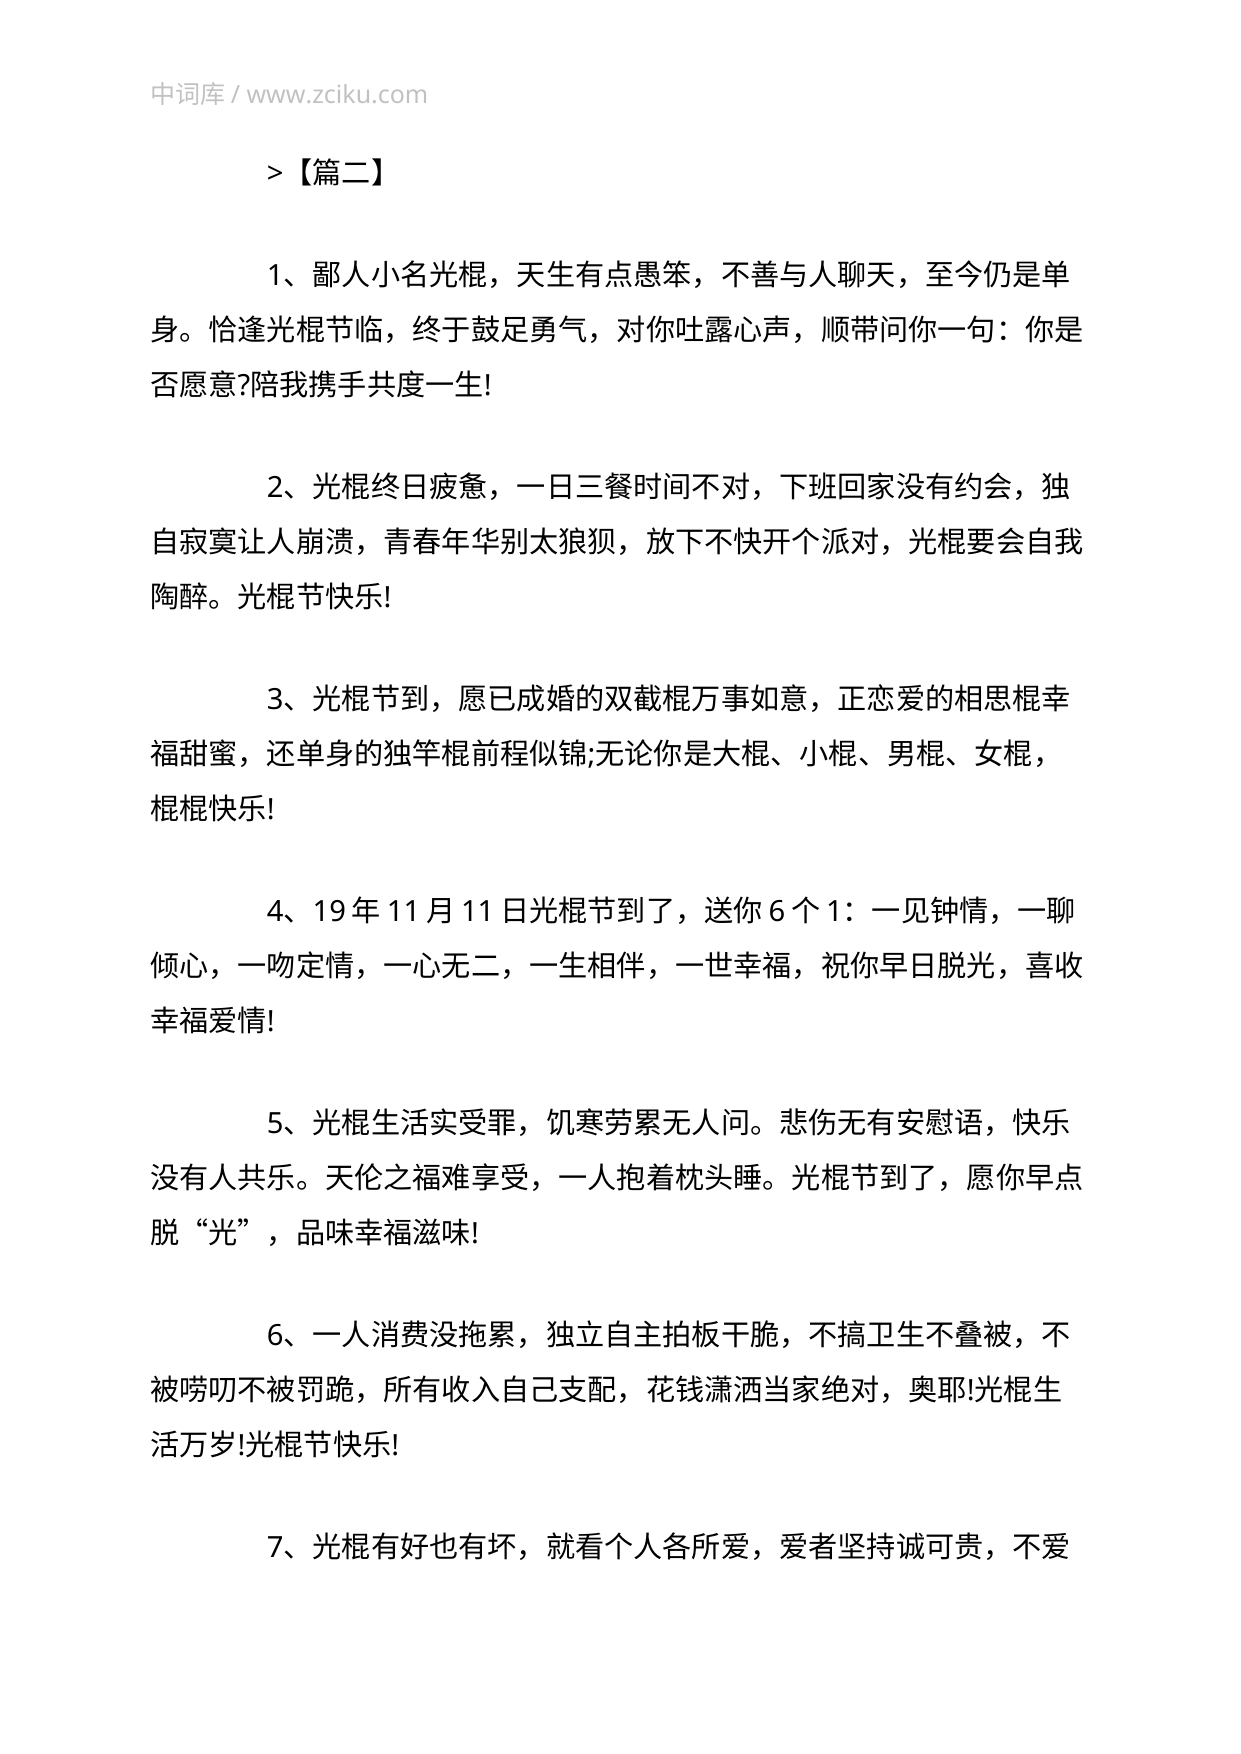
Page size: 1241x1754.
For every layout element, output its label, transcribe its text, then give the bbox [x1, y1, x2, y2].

text 5、光棍生活实受罪，饥寒劳累无人问。悲伤无有安慰语，快乐没有人共乐。天伦之福难享受，一人抱着枕头睡。光棍节到了，愿你早点脱“光”，品味幸福滋味! [150, 1099, 1090, 1252]
text 2、光棍终日疲惫，一日三餐时间不对，下班回家没有约会，独自寂寞让人崩溃，青春年华别太狼狈，放下不快开个派对，光棍要会自我陶醉。光棍节快乐! [150, 464, 1090, 616]
text 6、一人消费没拖累，独立自主拍板干脆，不搞卫生不叠被，不被唠叨不被罚跪，所有收入自己支配，花钱潇洒当家绝对，奥耶!光棍生活万岁!光棍节快乐! [150, 1311, 1090, 1464]
text >【篇二】 [150, 150, 1090, 192]
text 1、鄙人小名光棍，天生有点愚笨，不善与人聊天，至今仍是单身。恰逢光棍节临，终于鼓足勇气，对你吐露心声，顺带问你一句：你是否愿意?陪我携手共度一生! [150, 252, 1090, 404]
text 3、光棍节到，愿已成婚的双截棍万事如意，正恋爱的相思棍幸福甜蜜，还单身的独竿棍前程似锦;无论你是大棍、小棍、男棍、女棍，棍棍快乐! [150, 676, 1090, 828]
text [150, 1523, 1090, 1566]
text 4、19年11月11日光棍节到了，送你6个1：一见钟情，一聊倾心，一吻定情，一心无二，一生相伴，一世幸福，祝你早日脱光，喜收幸福爱情! [150, 888, 1090, 1040]
